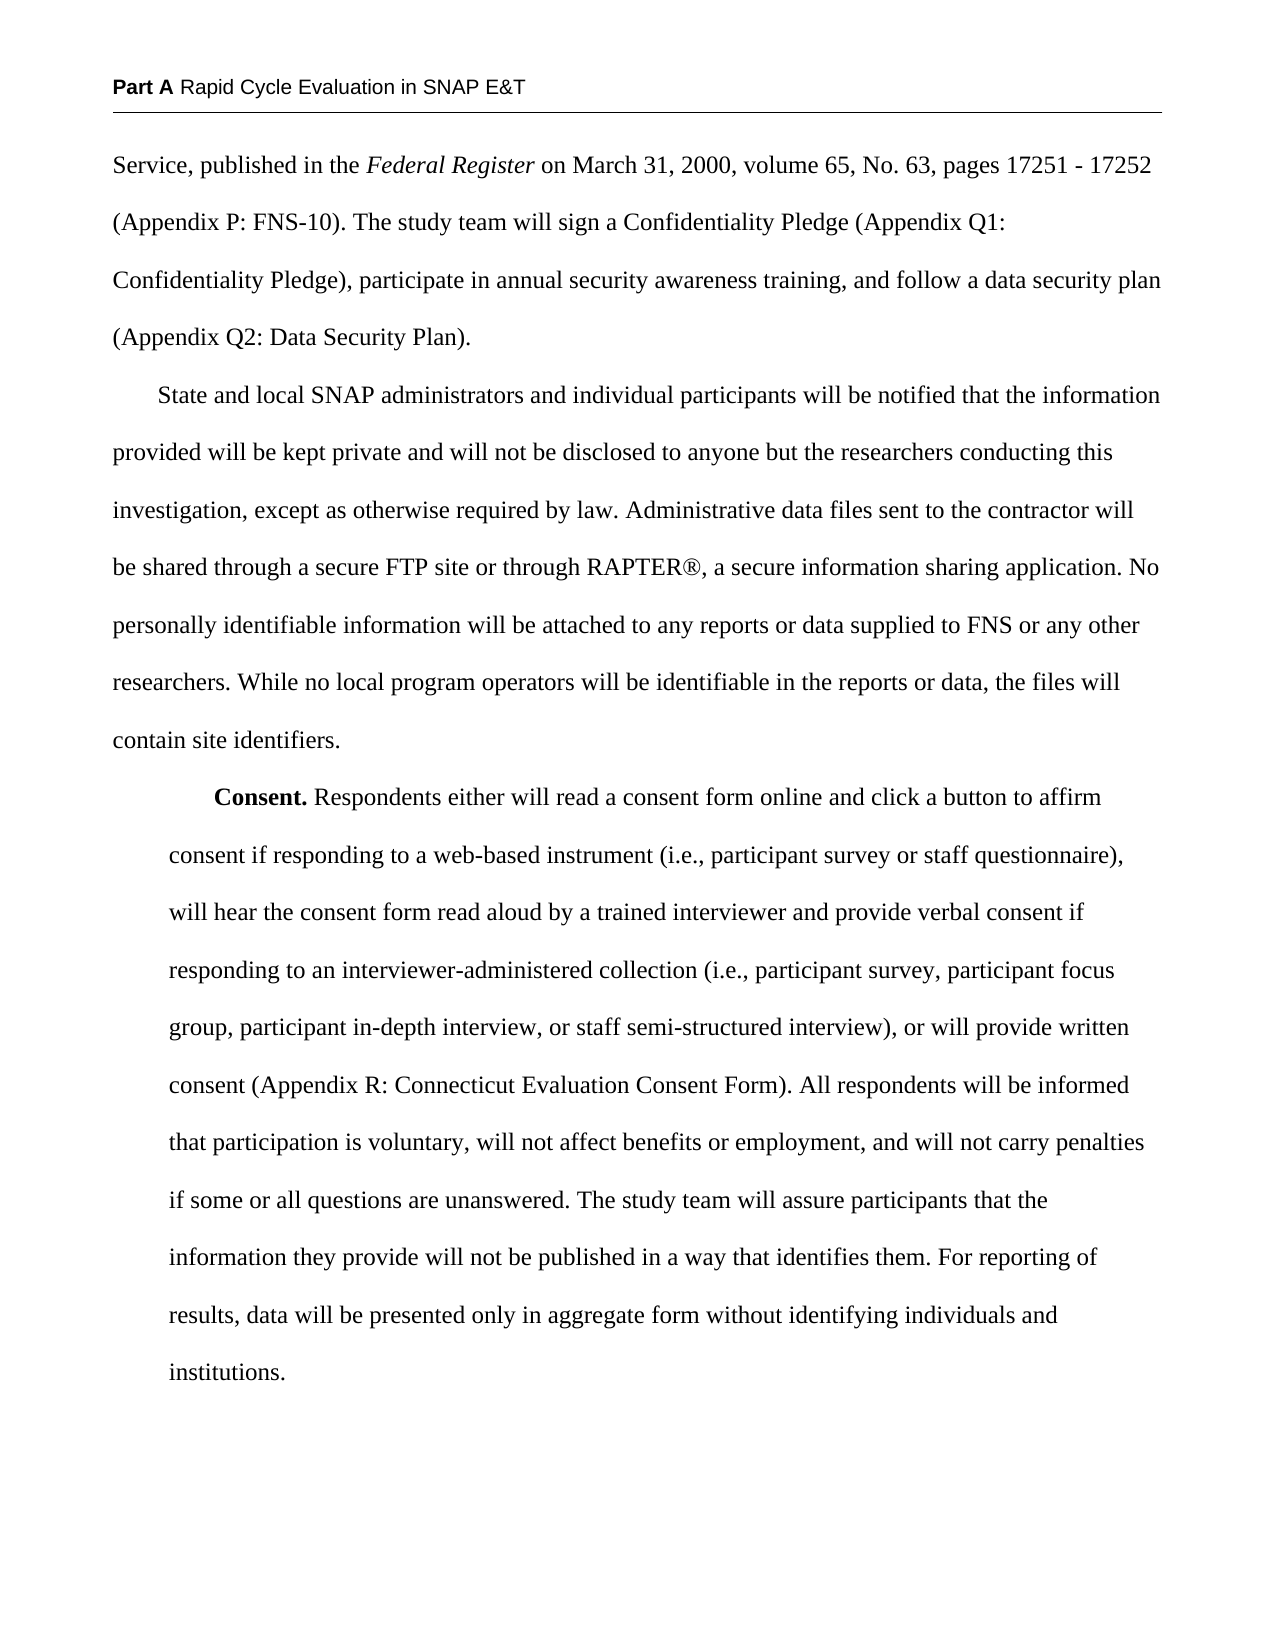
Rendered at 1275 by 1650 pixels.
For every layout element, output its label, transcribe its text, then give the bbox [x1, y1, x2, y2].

list State and local SNAP administrators and individual participants will be notified that the information provided will be kept private and will not be disclosed to anyone but the researchers conducting this investigation, except as otherwise required by law. Administrative data files sent to the contractor will be shared through a secure FTP site or through RAPTER®, a secure information sharing application. No personally identifiable information will be attached to any reports or data supplied to FNS or any other researchers. While no local program operators will be identifiable in the reports or data, the files will contain site identifiers. [112, 380, 1162, 754]
text Consent. Respondents either will read a consent form online and click a button to affirm consent if responding to a web-based instrument (i.e., participant survey or staff questionnaire), will hear the consent form read aloud by a trained interviewer and provide verbal consent if responding to an interviewer-administered collection (i.e., participant survey, participant focus group, participant in-depth interview, or staff semi-structured interview), or will provide written consent (Appendix R: Connecticut Evaluation Consent Form). All respondents will be informed that participation is voluntary, will not affect benefits or employment, and will not carry penalties if some or all questions are unanswered. The study team will assure participants that the information they provide will not be published in a way that identifies them. For reporting of results, data will be presented only in aggregate form without identifying individuals and institutions. [169, 782, 1162, 1386]
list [112, 150, 1162, 351]
